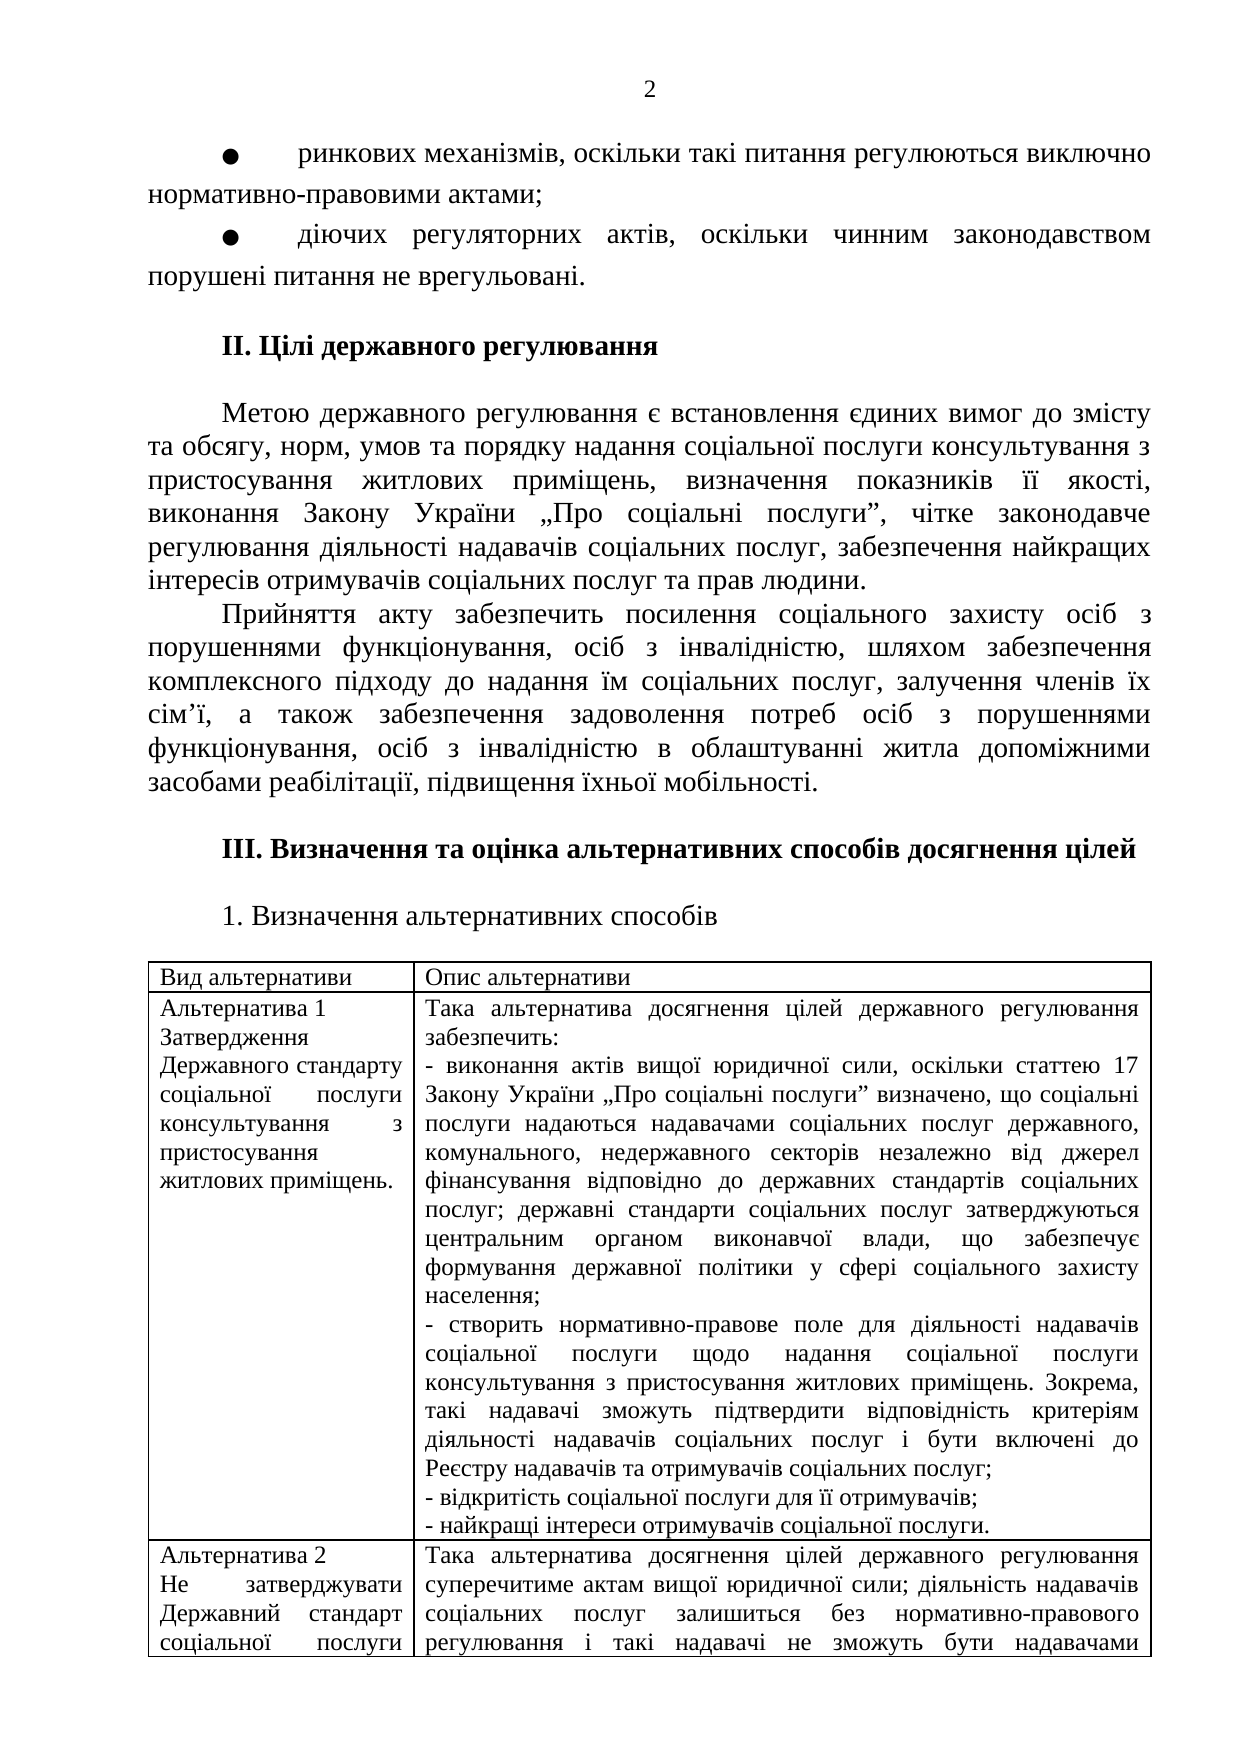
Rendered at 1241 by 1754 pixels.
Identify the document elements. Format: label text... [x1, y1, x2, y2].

list Визначення альтернативних способів [148, 898, 1152, 931]
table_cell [415, 1541, 1150, 1656]
list ринкових механізмів, оскільки такі питання регулюються виключно нормативно-правовими актами; [148, 131, 1152, 210]
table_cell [149, 1541, 413, 1656]
text Метою державного регулювання є встановлення єдиних вимог до змісту та обсягу, норм, умов та порядку надання соціальної послуги консультування з пристосування житлових приміщень, визначення показників її якості, виконання Закону України „Про соціальні послугиˮ, чітке законодавче регулювання діяльності надавачів соціальних послуг, забезпечення найкращих інтересів отримувачів соціальних послуг та прав людини. [148, 395, 1152, 596]
text ІІІ. Визначення та оцінка альтернативних способів досягнення цілей [148, 831, 1152, 864]
table_cell Альтернатива 1 Затвердження Державного стандарту соціальної послуги консультування з пристосування житлових приміщень. [149, 993, 413, 1539]
table_header Опис альтернативи [415, 963, 1150, 991]
table_header Вид альтернативи [149, 963, 413, 991]
text Прийняття акту забезпечить посилення соціального захисту осіб з порушеннями функціонування, осіб з інвалідністю, шляхом забезпечення комплексного підходу до надання їм соціальних послуг, залучення членів їх сім’ї, а також забезпечення задоволення потреб осіб з порушеннями функціонування, осіб з інвалідністю в облаштуванні житла допоміжними засобами реабілітації, підвищення їхньої мобільності. [148, 596, 1152, 797]
list діючих регуляторних актів, оскільки чинним законодавством порушені питання не врегульовані. [148, 213, 1152, 292]
table_cell Така альтернатива досягнення цілей державного регулювання забезпечить: - виконання актів вищої юридичної сили, оскільки статтею 17 Закону України „Про соціальні послугиˮ визначено, що соціальні послуги надаються надавачами соціальних послуг державного, комунального, недержавного секторів незалежно від джерел фінансування відповідно до державних стандартів соціальних послуг; державні стандарти соціальних послуг затверджуються центральним органом виконавчої влади, що забезпечує формування державної політики у сфері соціального захисту населення; - створить нормативно-правове поле для діяльності надавачів соціальної послуги щодо надання соціальної послуги консультування з пристосування житлових приміщень. Зокрема, такі надавачі зможуть підтвердити відповідність критеріям діяльності надавачів соціальних послуг і бути включені до Реєстру надавачів та отримувачів соціальних послуг; - відкритість соціальної послуги для її отримувачів; - найкращі інтереси отримувачів соціальної послуги. [415, 993, 1150, 1539]
text ІІ. Цілі державного регулювання [148, 328, 1152, 361]
